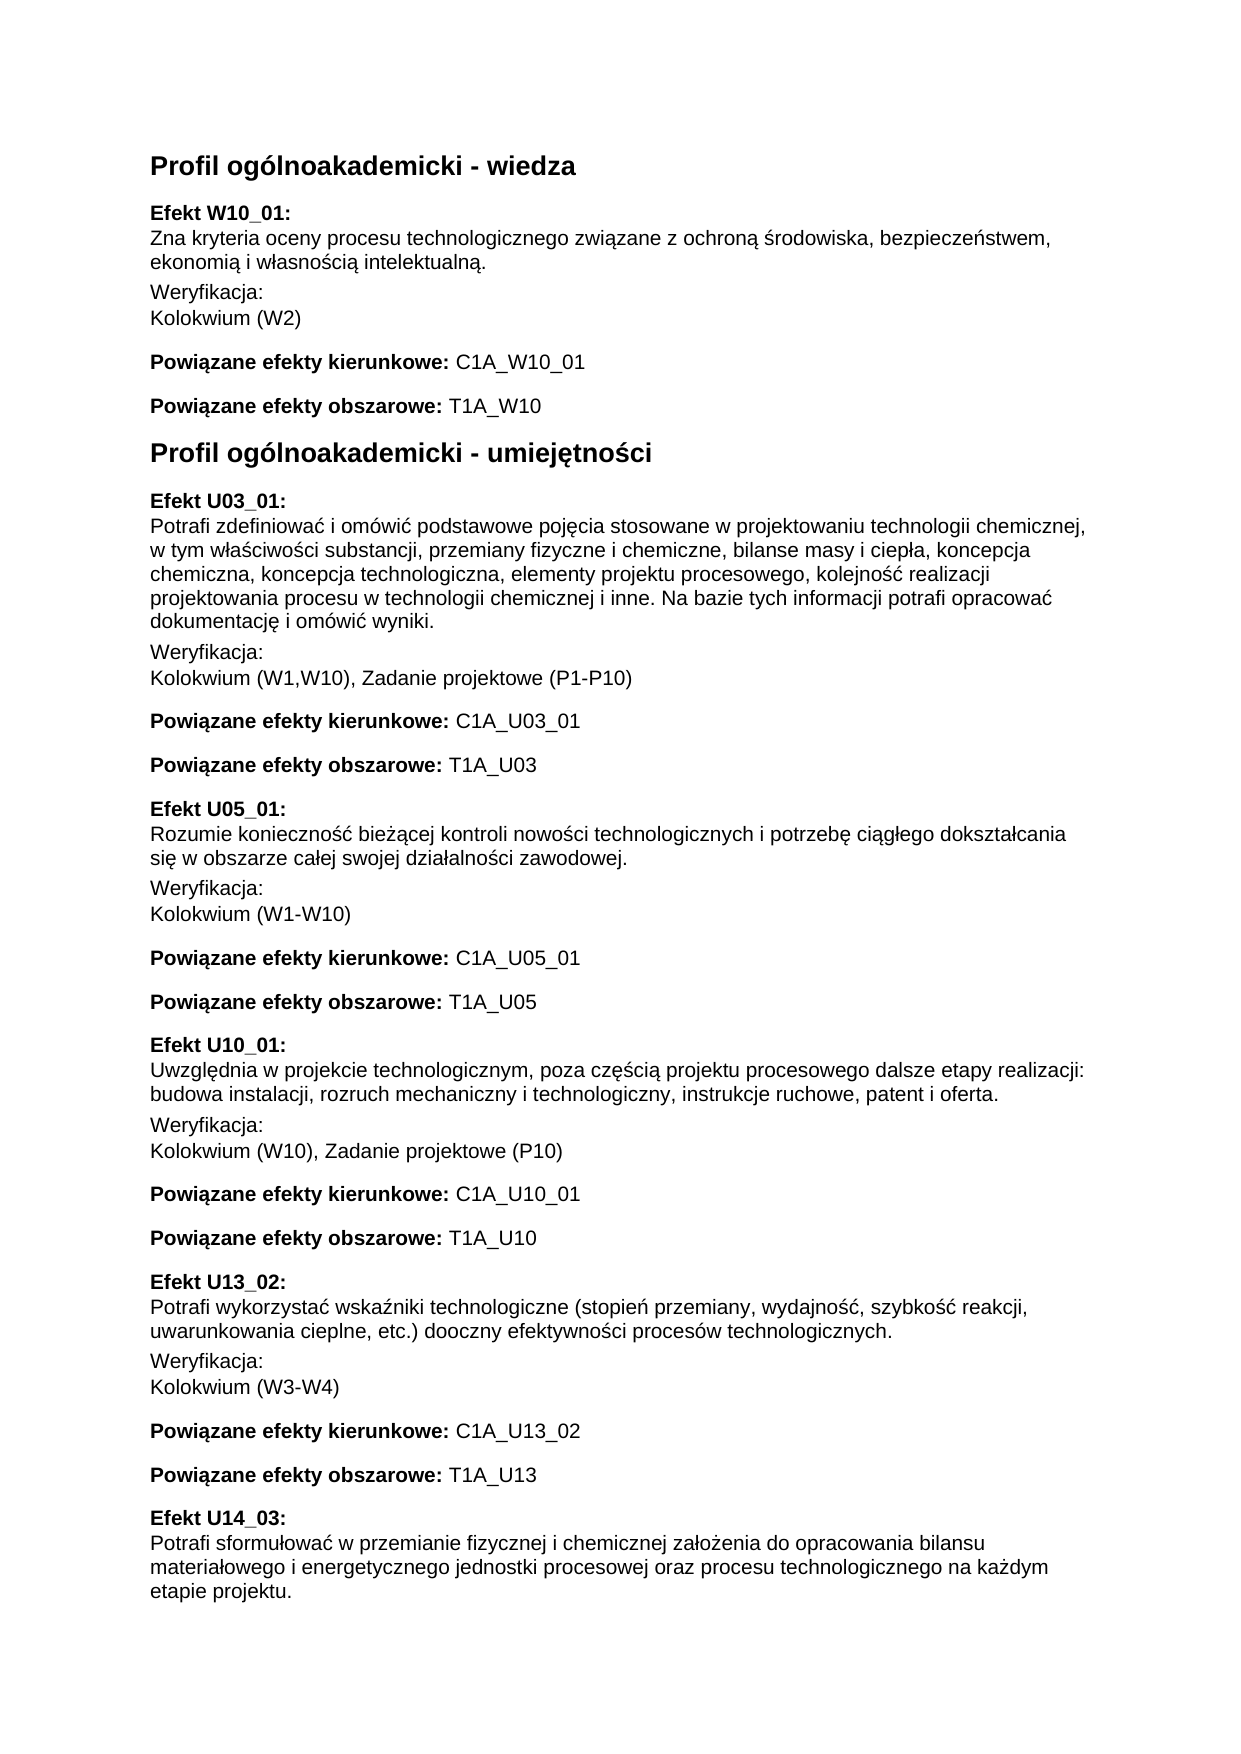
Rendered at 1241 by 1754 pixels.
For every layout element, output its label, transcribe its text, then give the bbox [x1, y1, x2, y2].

text Kolokwium (W1,W10), Zadanie projektowe (P1-P10) [150, 666, 1090, 689]
text Powiązane efekty kierunkowe: C1A_W10_01 [150, 350, 1090, 374]
text Kolokwium (W2) [150, 306, 1090, 330]
subtitle Profil ogólnoakademicki - wiedza [150, 150, 1090, 181]
subtitle Profil ogólnoakademicki - umiejętności [150, 437, 1090, 469]
text Efekt W10_01: [150, 201, 1090, 225]
text Efekt U14_03: [150, 1506, 1090, 1530]
text Efekt U03_01: [150, 488, 1090, 512]
text Weryfikacja: [150, 280, 1090, 304]
text Weryfikacja: [150, 876, 1090, 900]
text Powiązane efekty kierunkowe: C1A_U10_01 [150, 1182, 1090, 1206]
text Potrafi sformułować w przemianie fizycznej i chemicznej założenia do opracowania bilansu materiałowego i energetycznego jednostki procesowej oraz procesu technologicznego na każdym etapie projektu. [150, 1531, 1090, 1603]
text Uwzględnia w projekcie technologicznym, poza częścią projektu procesowego dalsze etapy realizacji: budowa instalacji, rozruch mechaniczny i technologiczny, instrukcje ruchowe, patent i oferta. [150, 1058, 1090, 1106]
text Rozumie konieczność bieżącej kontroli nowości technologicznych i potrzebę ciągłego dokształcania się w obszarze całej swojej działalności zawodowej. [150, 822, 1090, 870]
text Weryfikacja: [150, 1112, 1090, 1136]
text Powiązane efekty kierunkowe: C1A_U13_02 [150, 1419, 1090, 1443]
text Potrafi wykorzystać wskaźniki technologiczne (stopień przemiany, wydajność, szybkość reakcji, uwarunkowania cieplne, etc.) dooczny efektywności procesów technologicznych. [150, 1295, 1090, 1343]
text Powiązane efekty obszarowe: T1A_U05 [150, 989, 1090, 1013]
text Weryfikacja: [150, 639, 1090, 663]
text Powiązane efekty kierunkowe: C1A_U03_01 [150, 709, 1090, 733]
text Kolokwium (W1-W10) [150, 902, 1090, 926]
text Weryfikacja: [150, 1349, 1090, 1373]
text Efekt U10_01: [150, 1033, 1090, 1057]
text Powiązane efekty obszarowe: T1A_W10 [150, 394, 1090, 418]
text Zna kryteria oceny procesu technologicznego związane z ochroną środowiska, bezpieczeństwem, ekonomią i własnością intelektualną. [150, 226, 1090, 274]
text Efekt U13_02: [150, 1270, 1090, 1294]
text Kolokwium (W3-W4) [150, 1375, 1090, 1399]
text Kolokwium (W10), Zadanie projektowe (P10) [150, 1138, 1090, 1162]
text Powiązane efekty obszarowe: T1A_U03 [150, 753, 1090, 777]
text Powiązane efekty obszarowe: T1A_U13 [150, 1462, 1090, 1486]
text Potrafi zdefiniować i omówić podstawowe pojęcia stosowane w projektowaniu technologii chemicznej, w tym właściwości substancji, przemiany fizyczne i chemiczne, bilanse masy i ciepła, koncepcja chemiczna, koncepcja technologiczna, elementy projektu procesowego, kolejność realizacji projektowania procesu w technologii chemicznej i inne. Na bazie tych informacji potrafi opracować dokumentację i omówić wyniki. [150, 513, 1090, 633]
text Powiązane efekty obszarowe: T1A_U10 [150, 1226, 1090, 1250]
text Efekt U05_01: [150, 797, 1090, 821]
text Powiązane efekty kierunkowe: C1A_U05_01 [150, 946, 1090, 970]
